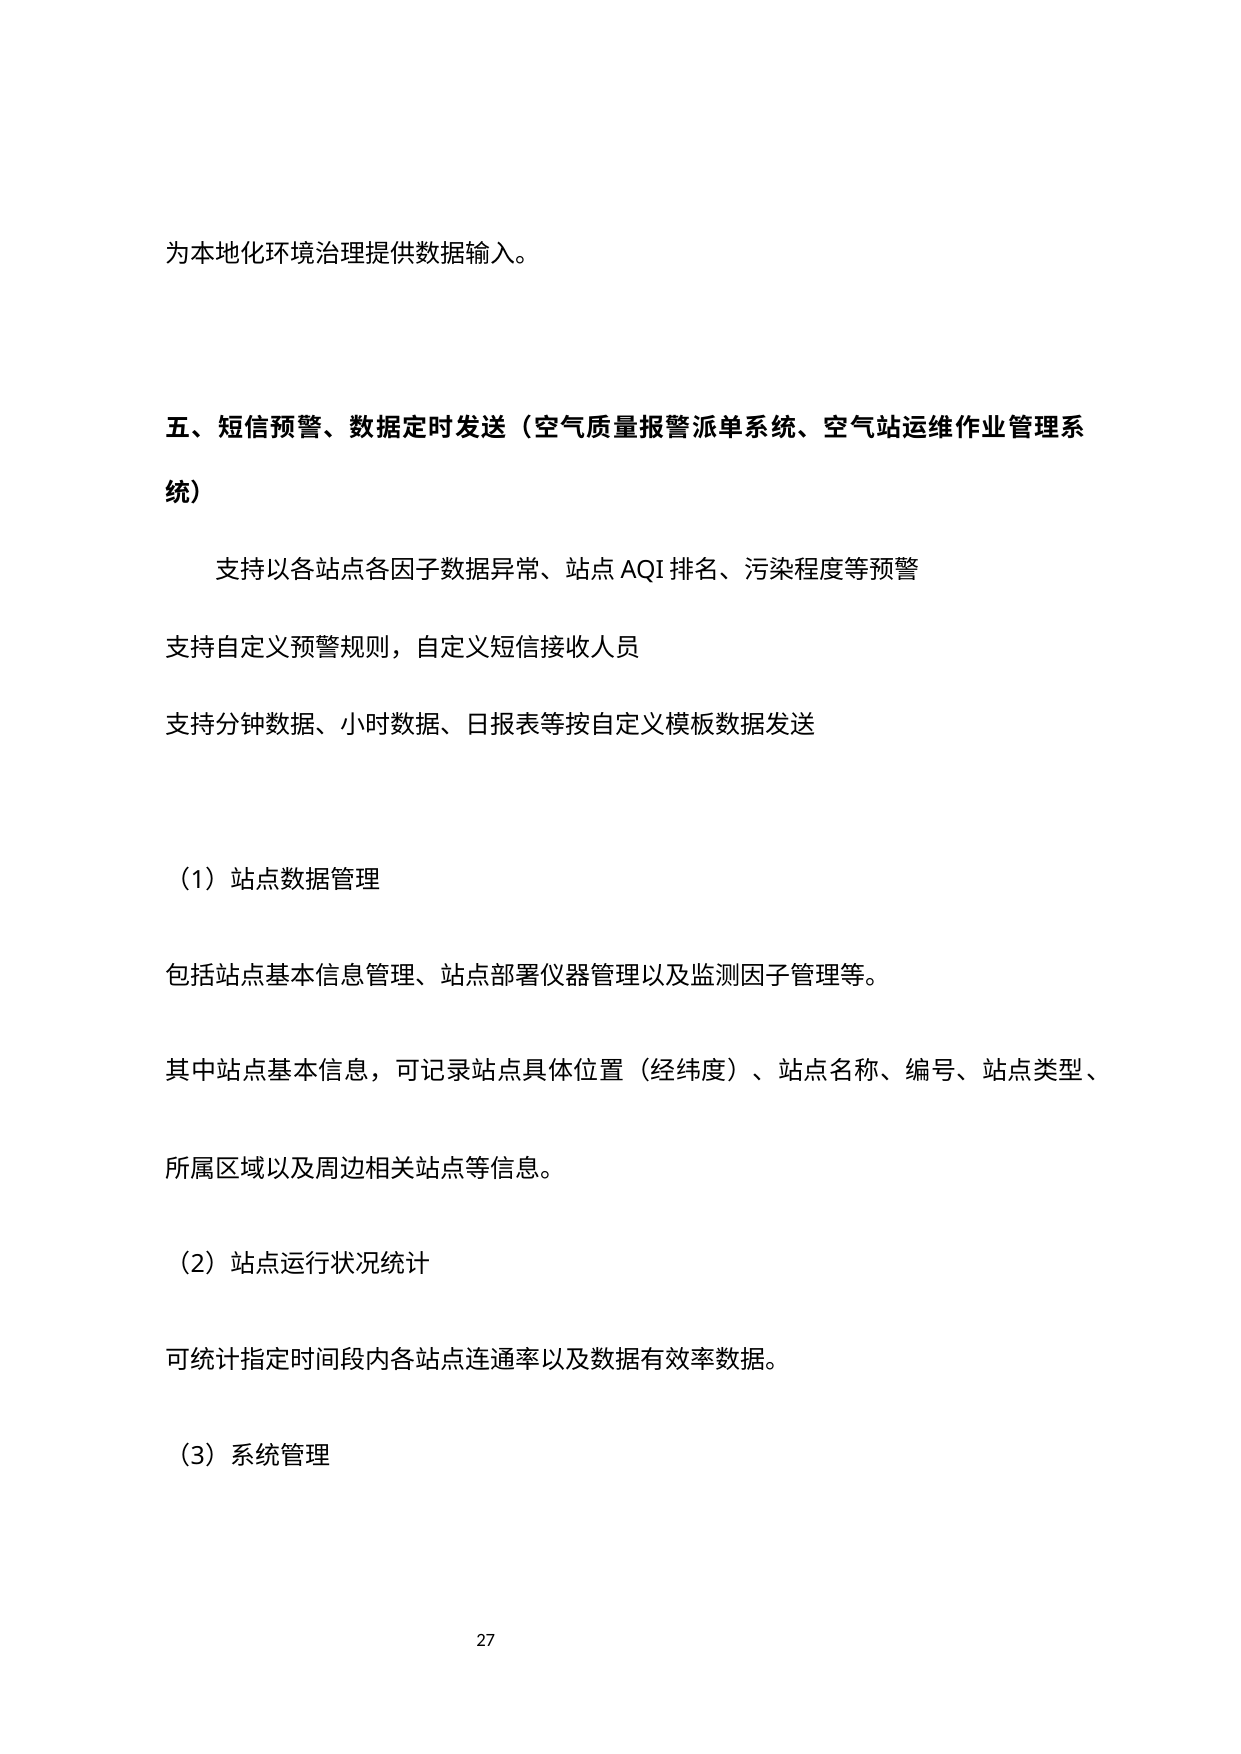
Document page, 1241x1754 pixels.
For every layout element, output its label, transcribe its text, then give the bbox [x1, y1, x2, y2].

text 支持以各站点各因子数据异常、站点AQI排名、污染程度等预警 [165, 535, 1087, 600]
text 五、短信预警、数据定时发送（空气质量报警派单系统、空气站运维作业管理系统） [165, 393, 1087, 523]
text （1）站点数据管理 [165, 845, 1087, 910]
text 包括站点基本信息管理、站点部署仪器管理以及监测因子管理等。 [165, 941, 1087, 1006]
text 支持自定义预警规则，自定义短信接收人员 [165, 613, 1087, 678]
text （2）站点运行状况统计 [165, 1229, 1087, 1294]
text 可统计指定时间段内各站点连通率以及数据有效率数据。 [165, 1325, 1087, 1390]
text 其中站点基本信息，可记录站点具体位置（经纬度）、站点名称、编号、站点类型、所属区域以及周边相关站点等信息。 [165, 1036, 1087, 1199]
text 支持分钟数据、小时数据、日报表等按自定义模板数据发送 [165, 690, 1087, 755]
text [165, 219, 1087, 284]
text （3）系统管理 [165, 1421, 1087, 1486]
